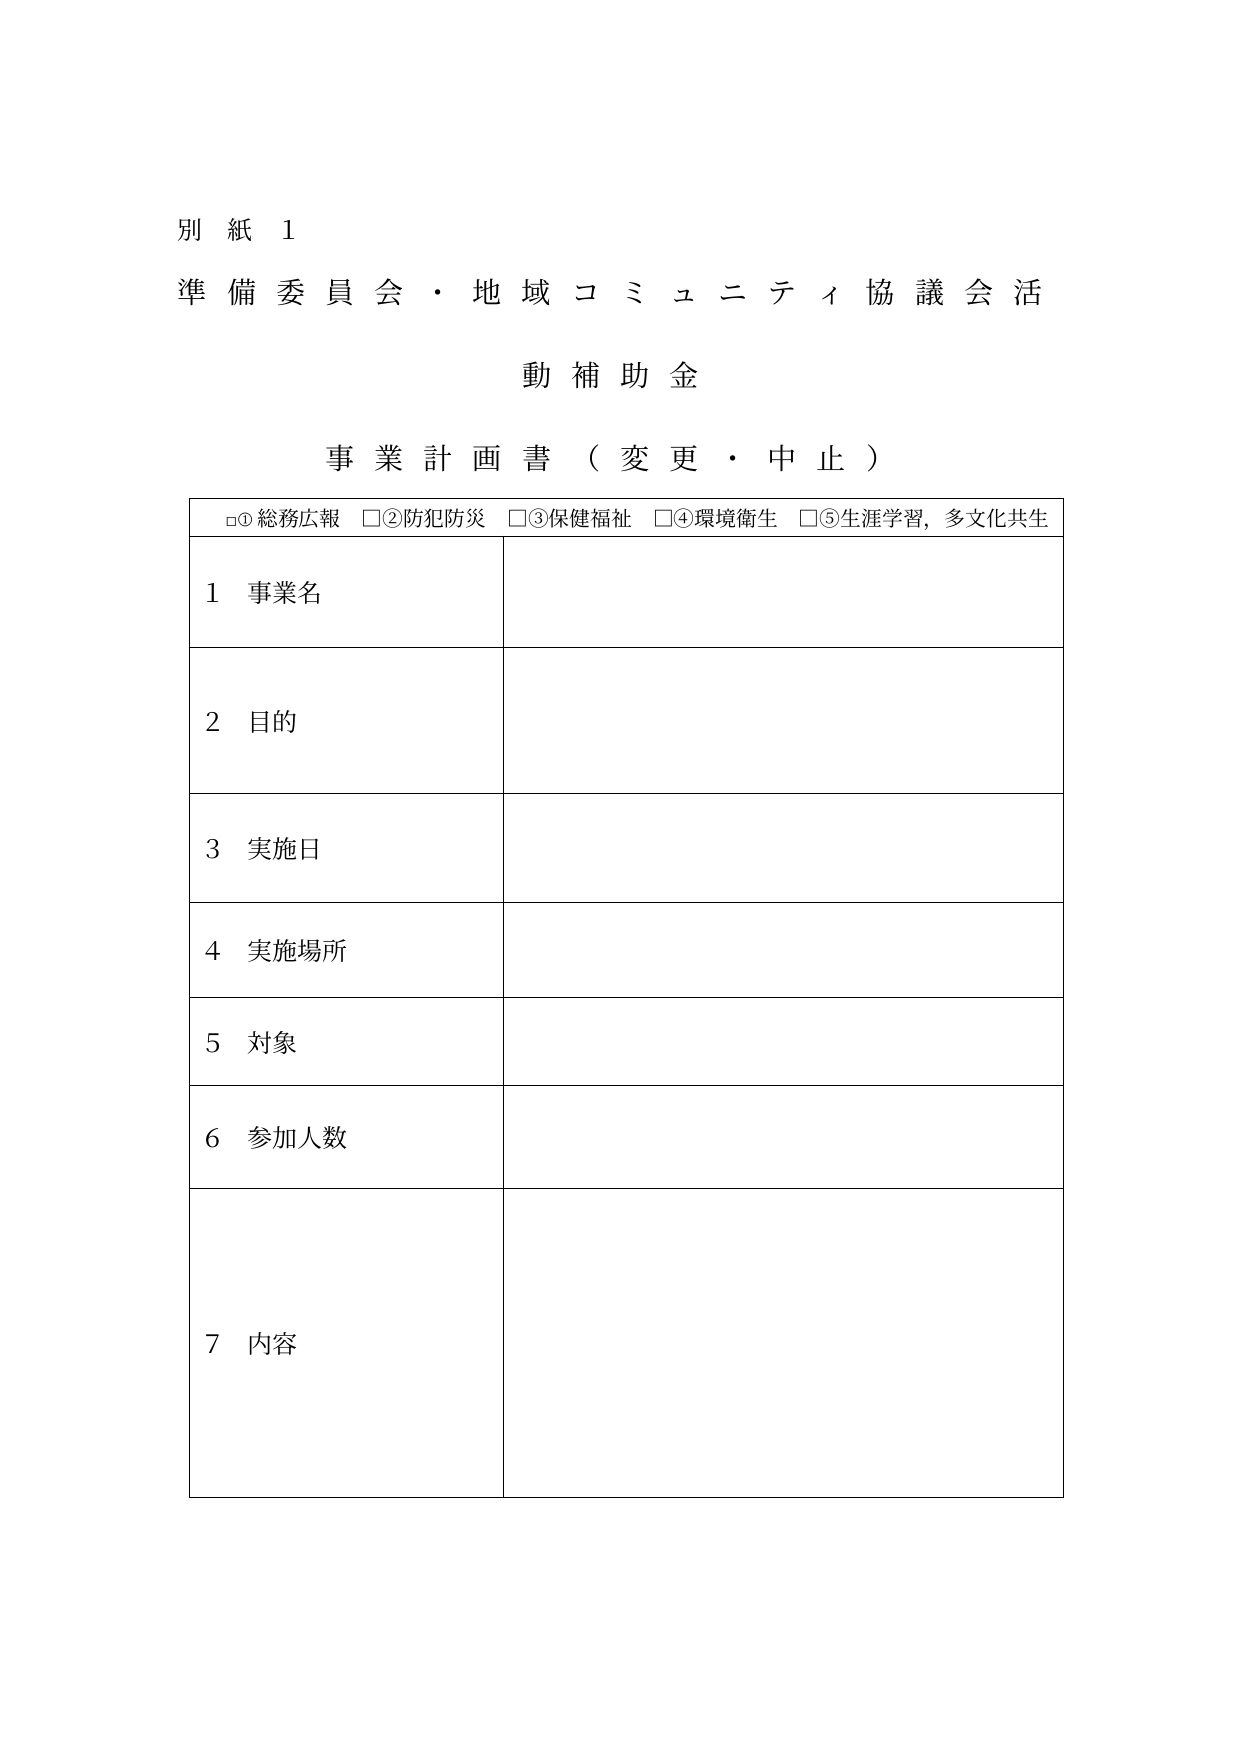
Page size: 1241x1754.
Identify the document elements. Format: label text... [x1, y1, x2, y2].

table_cell ３ [190, 794, 236, 902]
table_cell ４ [190, 903, 236, 997]
table_cell 実施場所 [236, 903, 503, 997]
table_cell [504, 998, 1063, 1085]
table_cell 事業名 [236, 537, 503, 647]
table_cell [504, 648, 1063, 793]
table_cell [504, 537, 1063, 647]
table_cell ５ [190, 998, 236, 1085]
table_cell 内容 [236, 1189, 503, 1497]
table_cell ２ [190, 648, 236, 793]
text 事業計画書（変更・中止） [178, 415, 1063, 498]
table_cell [504, 794, 1063, 902]
table_cell １ [190, 537, 236, 647]
table_cell 目的 [236, 648, 503, 793]
text 別紙１ [178, 208, 1063, 249]
table_header [190, 499, 214, 536]
table_cell 対象 [236, 998, 503, 1085]
table_cell [504, 1086, 1063, 1187]
table_header □①総務広報 □②防犯防災 □③保健福祉 □④環境衛生 □⑤生涯学習，多文化共生 [214, 499, 1063, 536]
table_cell [504, 903, 1063, 997]
table_cell 実施日 [236, 794, 503, 902]
table_cell [504, 1189, 1063, 1497]
table_cell 参加人数 [236, 1086, 503, 1187]
table_cell ６ [190, 1086, 236, 1187]
table_cell ７ [190, 1189, 236, 1497]
text 準備委員会・地域コミュニティ協議会活動補助金 [178, 249, 1063, 415]
